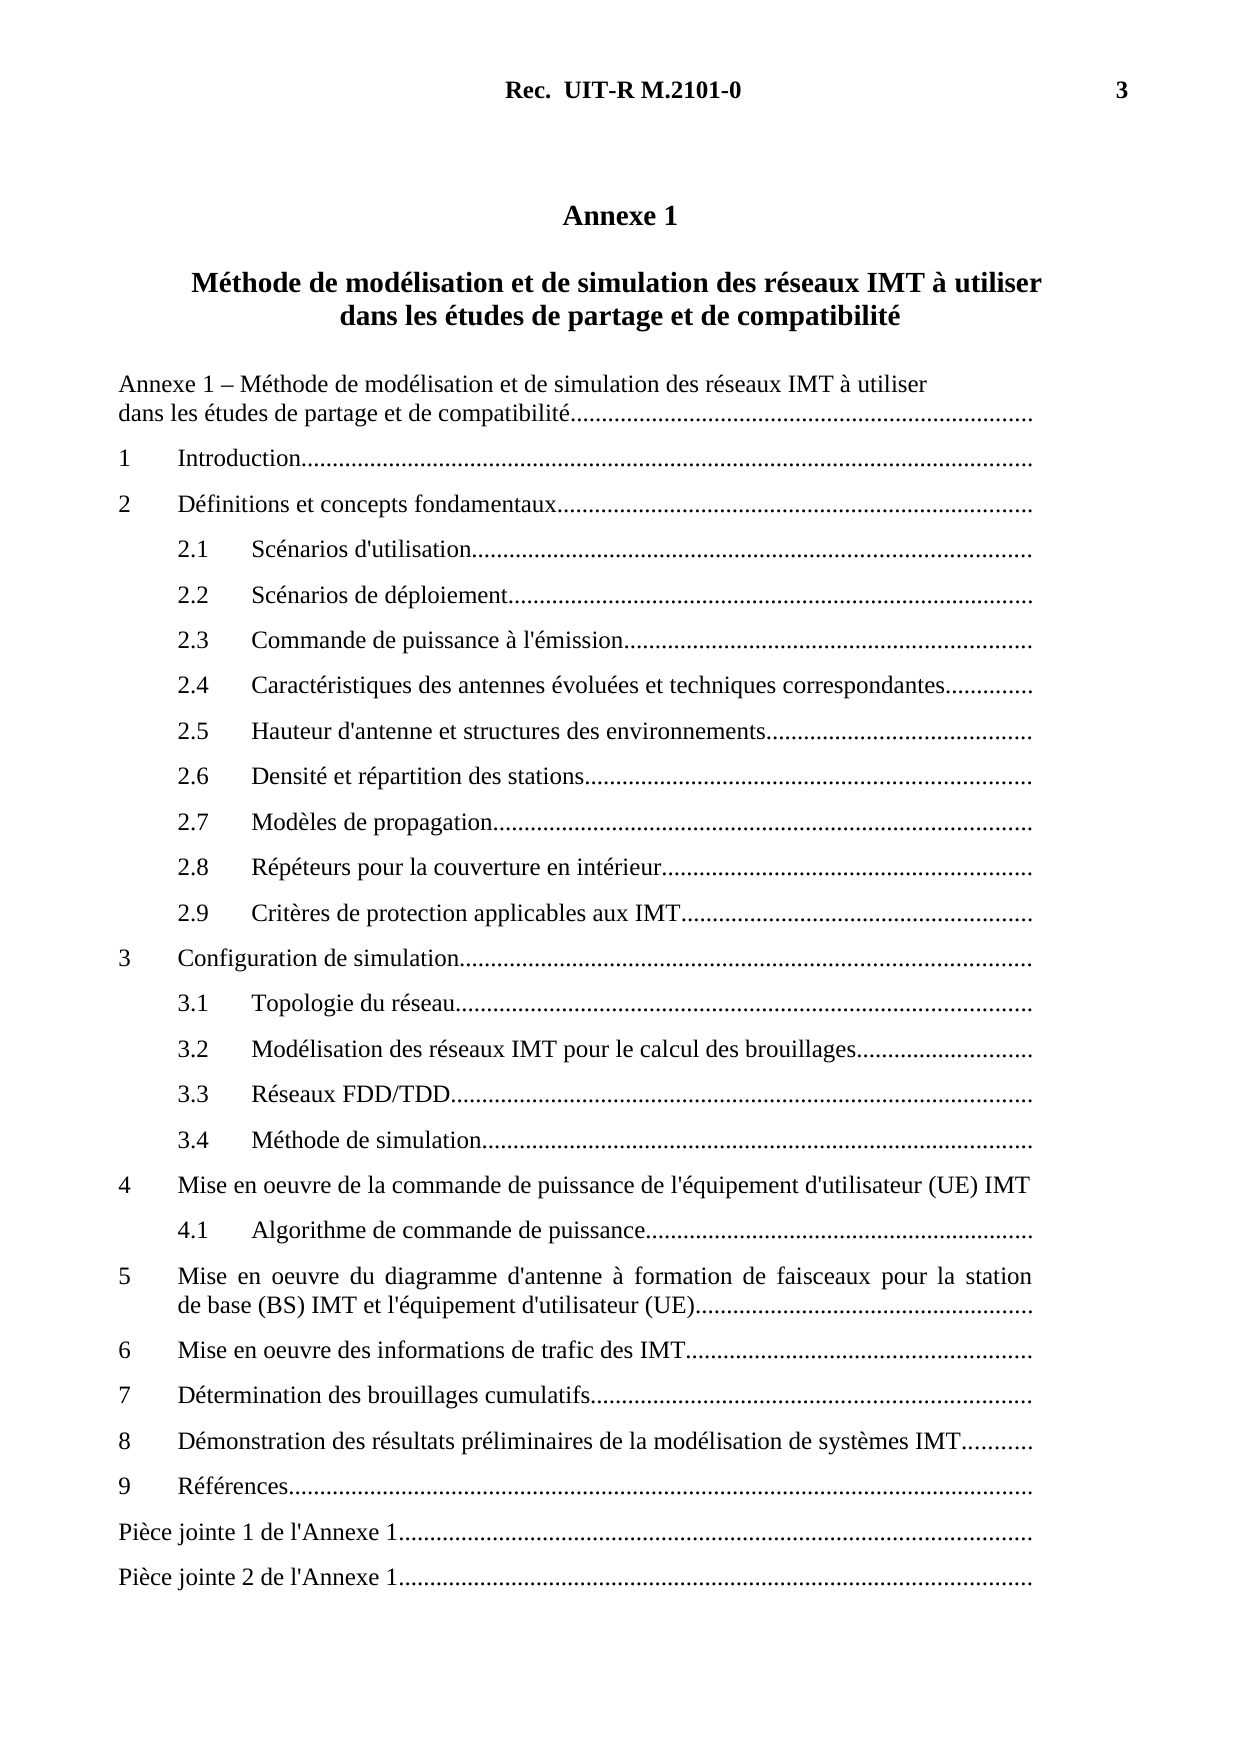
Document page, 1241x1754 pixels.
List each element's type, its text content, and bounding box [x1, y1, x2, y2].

text 3.2 Modélisation des réseaux IMT pour le calcul des brouillages 14 [177, 1034, 1033, 1063]
text Pièce jointe 1 de l'Annexe 1 33 [118, 1517, 1033, 1546]
text 2.2 Scénarios de déploiement 5 [177, 580, 1033, 608]
text 3 Configuration de simulation 9 [118, 943, 1033, 972]
text 2.7 Modèles de propagation 8 [177, 807, 1033, 836]
text 6 Mise en oeuvre des informations de trafic des IMT 29 [118, 1335, 1033, 1364]
text 2.1 Scénarios d'utilisation 4 [177, 534, 1033, 563]
text 4.1 Algorithme de commande de puissance 26 [177, 1216, 1033, 1244]
text 7 Détermination des brouillages cumulatifs 30 [118, 1381, 1033, 1409]
text 8 Démonstration des résultats préliminaires de la modélisation de systèmes IMT 31 [118, 1426, 1033, 1455]
text 2 Définitions et concepts fondamentaux 4 [118, 489, 1033, 518]
text 3.1 Topologie du réseau 9 [177, 988, 1033, 1017]
text Pièce jointe 2 de l'Annexe 1 34 [118, 1562, 1033, 1591]
text 2.3 Commande de puissance à l'émission 7 [177, 625, 1033, 654]
text 9 Références 32 [118, 1471, 1033, 1500]
text 2.4 Caractéristiques des antennes évoluées et techniques correspondantes 7 [177, 671, 1033, 699]
text 5 Mise en oeuvre du diagramme d'antenne à formation de faisceaux pour la station de base (BS) IMT et l'équipement d'utilisateur (UE) 26 [118, 1261, 1033, 1318]
text 3.4 Méthode de simulation 17 [177, 1125, 1033, 1153]
text 4 Mise en oeuvre de la commande de puissance de l'équipement d'utilisateur (UE) IMT 26 [118, 1170, 1033, 1199]
text 1 Introduction 4 [118, 443, 1033, 472]
text 3.3 Réseaux FDD/TDD 17 [177, 1079, 1033, 1108]
text 2.8 Répéteurs pour la couverture en intérieur 9 [177, 852, 1033, 881]
text 2.6 Densité et répartition des stations 8 [177, 761, 1033, 790]
text 2.9 Critères de protection applicables aux IMT 9 [177, 898, 1033, 926]
text 2.5 Hauteur d'antenne et structures des environnements 8 [177, 716, 1033, 745]
text Annexe 1 – Méthode de modélisation et de simulation des réseaux IMT à utiliser dans les études de partage et de compatibilité 3 [118, 369, 1033, 427]
title Annexe 1 Méthode de modélisation et de simulation des réseaux IMT à utiliser dans les études de partage et de compatibilité [118, 198, 1122, 332]
